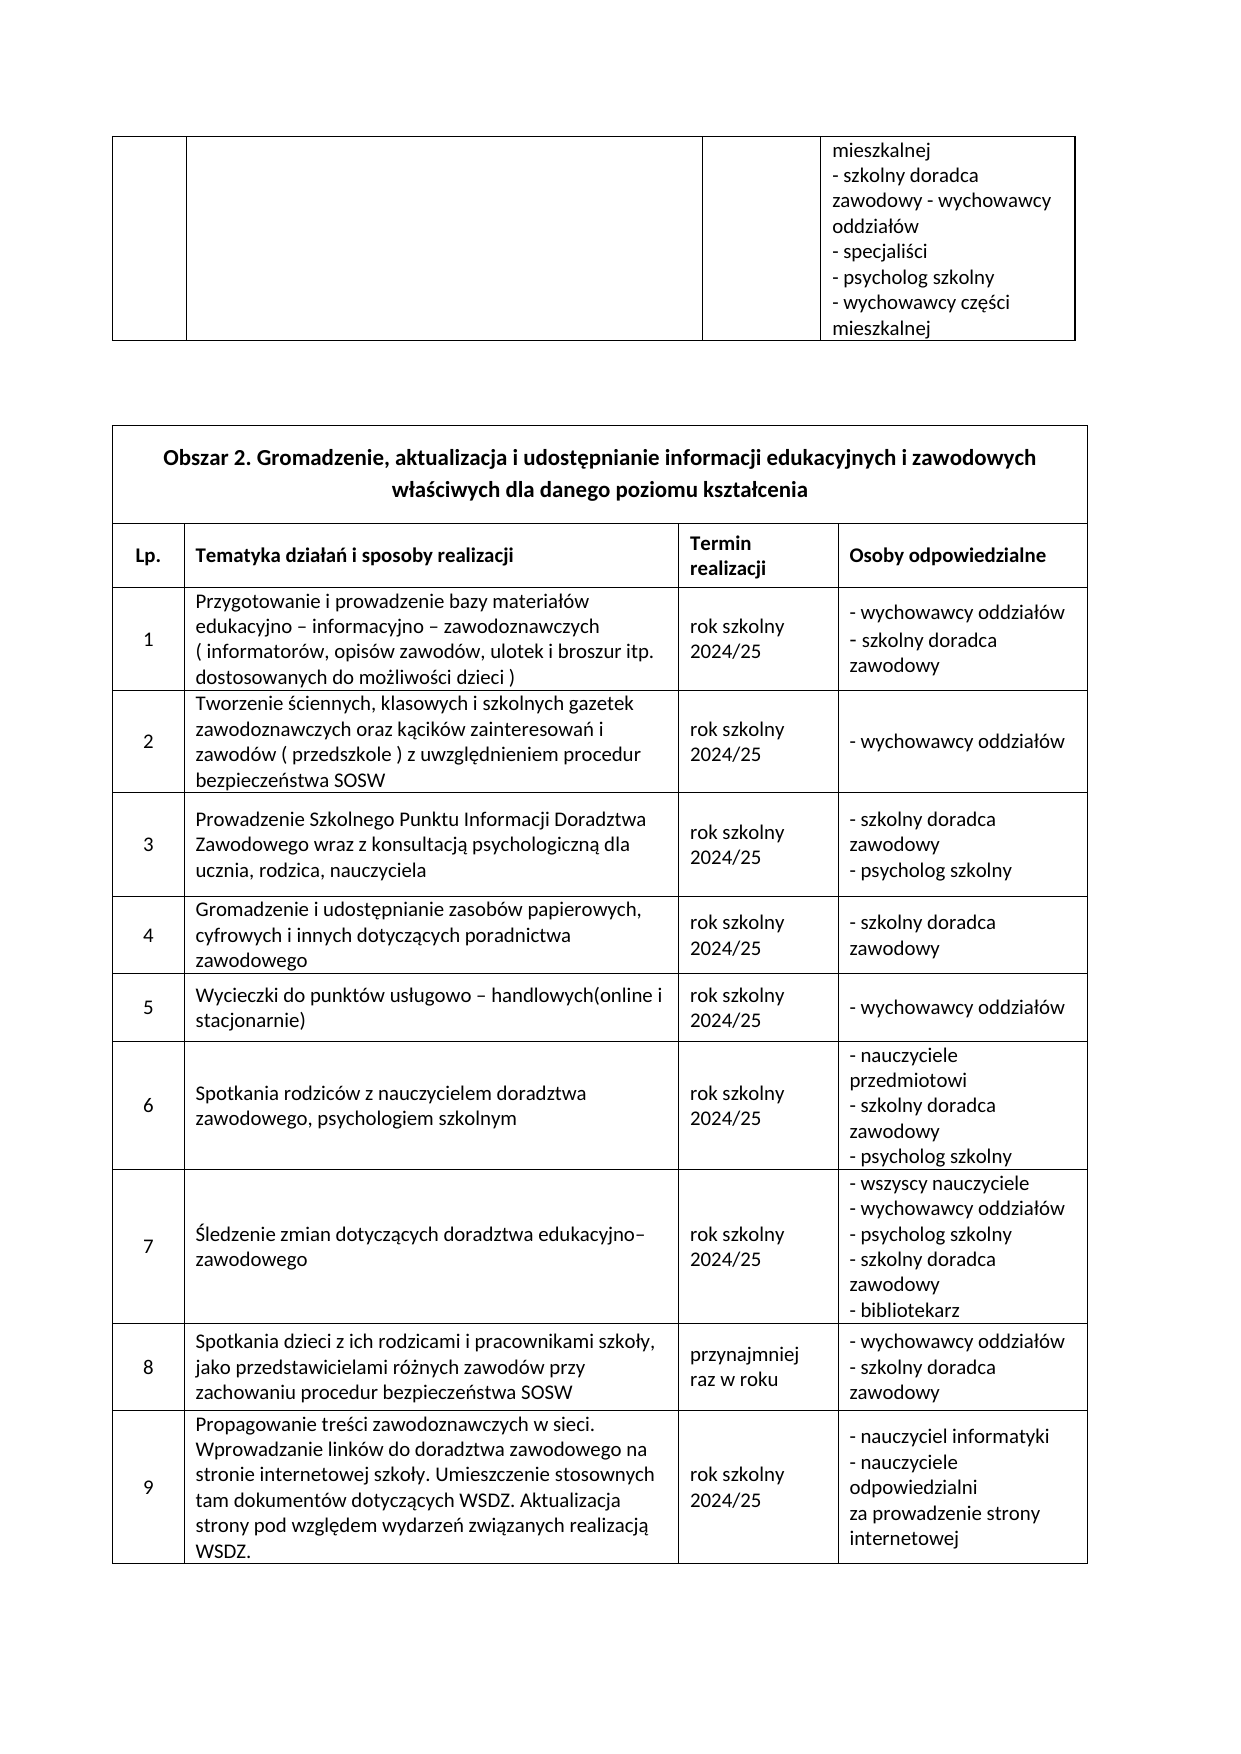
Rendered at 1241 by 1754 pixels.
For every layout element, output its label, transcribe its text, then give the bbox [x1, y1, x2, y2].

table_cell 4 [113, 897, 184, 973]
table_cell - wychowawcy oddziałów [839, 691, 1087, 792]
table_cell rok szkolny 2024/25 [679, 588, 838, 689]
table_cell 8 [113, 1324, 184, 1410]
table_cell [821, 137, 1074, 340]
table_header Obszar 2. Gromadzenie, aktualizacja i udostępnianie informacji edukacyjnych i zawodowych właściwych dla danego poziomu kształcenia [113, 426, 1087, 523]
table_cell Prowadzenie Szkolnego Punktu Informacji Doradztwa Zawodowego wraz z konsultacją psychologiczną dla ucznia, rodzica, nauczyciela [185, 793, 678, 896]
table_cell Przygotowanie i prowadzenie bazy materiałów edukacyjno – informacyjno – zawodoznawczych ( informatorów, opisów zawodów, ulotek i broszur itp. dostosowanych do możliwości dzieci ) [185, 588, 678, 689]
table_cell rok szkolny 2024/25 [679, 1042, 838, 1169]
table_cell Osoby odpowiedzialne [839, 524, 1087, 587]
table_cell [187, 137, 702, 340]
table_cell 2 [113, 691, 184, 792]
table_cell 6 [113, 1042, 184, 1169]
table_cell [703, 137, 820, 340]
table_cell - wychowawcy oddziałów [839, 974, 1087, 1041]
table_cell 1 [113, 588, 184, 689]
table_cell - wszyscy nauczyciele - wychowawcy oddziałów - psycholog szkolny - szkolny doradca zawodowy - bibliotekarz [839, 1170, 1087, 1322]
table_cell przynajmniej raz w roku [679, 1324, 838, 1410]
table_cell rok szkolny 2024/25 [679, 793, 838, 896]
table_cell - wychowawcy oddziałów - szkolny doradca zawodowy [839, 588, 1087, 689]
table_cell Gromadzenie i udostępnianie zasobów papierowych, cyfrowych i innych dotyczących poradnictwa zawodowego [185, 897, 678, 973]
table_cell Tematyka działań i sposoby realizacji [185, 524, 678, 587]
table_cell - wychowawcy oddziałów - szkolny doradca zawodowy [839, 1324, 1087, 1410]
table_cell Lp. [113, 524, 184, 587]
table_cell rok szkolny 2024/25 [679, 974, 838, 1041]
table_cell rok szkolny 2024/25 [679, 1411, 838, 1563]
table_cell - nauczyciele przedmiotowi - szkolny doradca zawodowy - psycholog szkolny [839, 1042, 1087, 1169]
table_cell 9 [113, 1411, 184, 1563]
table_cell rok szkolny 2024/25 [679, 897, 838, 973]
table_cell 6 [113, 137, 186, 340]
table_cell Propagowanie treści zawodoznawczych w sieci. Wprowadzanie linków do doradztwa zawodowego na stronie internetowej szkoły. Umieszczenie stosownych tam dokumentów dotyczących WSDZ. Aktualizacja strony pod względem wydarzeń związanych realizacją WSDZ. [185, 1411, 678, 1563]
table_cell - szkolny doradca zawodowy [839, 897, 1087, 973]
table_cell Spotkania rodziców z nauczycielem doradztwa zawodowego, psychologiem szkolnym [185, 1042, 678, 1169]
table_cell Termin realizacji [679, 524, 838, 587]
table_cell - nauczyciel informatyki - nauczyciele odpowiedzialni za prowadzenie strony internetowej [839, 1411, 1087, 1563]
table_cell Wycieczki do punktów usługowo – handlowych(online i stacjonarnie) [185, 974, 678, 1041]
table_cell rok szkolny 2024/25 [679, 1170, 838, 1322]
table_cell 3 [113, 793, 184, 896]
table_cell Spotkania dzieci z ich rodzicami i pracownikami szkoły, jako przedstawicielami różnych zawodów przy zachowaniu procedur bezpieczeństwa SOSW [185, 1324, 678, 1410]
table_cell Śledzenie zmian dotyczących doradztwa edukacyjno– zawodowego [185, 1170, 678, 1322]
table_cell 5 [113, 974, 184, 1041]
table_cell - szkolny doradca zawodowy - psycholog szkolny [839, 793, 1087, 896]
table_cell Tworzenie ściennych, klasowych i szkolnych gazetek zawodoznawczych oraz kącików zainteresowań i zawodów ( przedszkole ) z uwzględnieniem procedur bezpieczeństwa SOSW [185, 691, 678, 792]
table_cell 7 [113, 1170, 184, 1322]
table_cell rok szkolny 2024/25 [679, 691, 838, 792]
